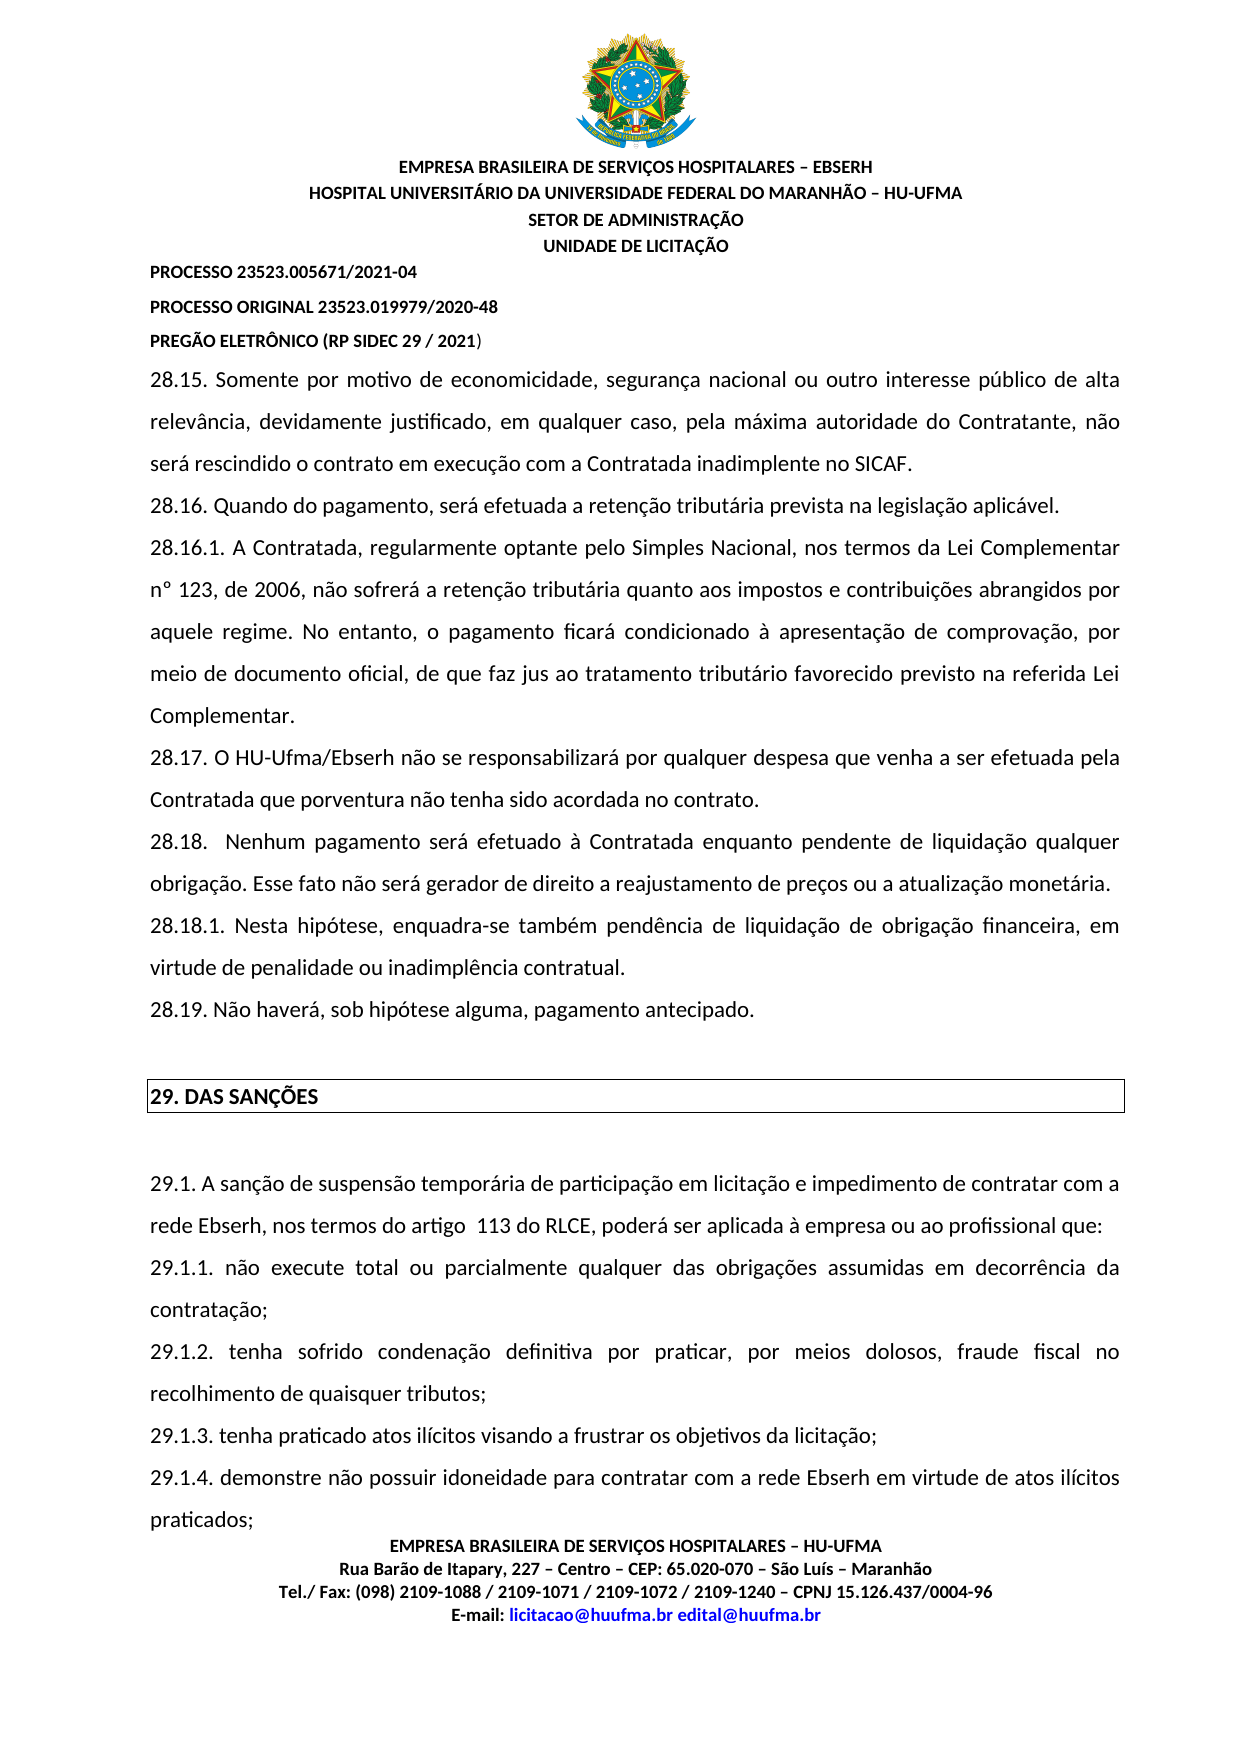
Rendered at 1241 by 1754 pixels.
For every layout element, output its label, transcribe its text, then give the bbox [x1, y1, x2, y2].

text 28.16. Quando do pagamento, será efetuada a retenção tributária prevista na legislação aplicável. [150, 491, 1122, 519]
text 28.19. Não haverá, sob hipótese alguma, pagamento antecipado. [150, 995, 1122, 1023]
text 29.1.2. tenha sofrido condenação definitiva por praticar, por meios dolosos, fraude fiscal no recolhimento de quaisquer tributos; [150, 1337, 1122, 1407]
text 29.1.3. tenha praticado atos ilícitos visando a frustrar os objetivos da licitação; [150, 1421, 1122, 1449]
text 28.16.1. A Contratada, regularmente optante pelo Simples Nacional, nos termos da Lei Complementar nº 123, de 2006, não sofrerá a retenção tributária quanto aos impostos e contribuições abrangidos por aquele regime. No entanto, o pagamento ficará condicionado à apresentação de comprovação, por meio de documento oficial, de que faz jus ao tratamento tributário favorecido previsto na referida Lei Complementar. [150, 533, 1122, 729]
text 29.1.4. demonstre não possuir idoneidade para contratar com a rede Ebserh em virtude de atos ilícitos praticados; [150, 1463, 1122, 1533]
text 29. DAS SANÇÕES [148, 1080, 1124, 1112]
text 28.18.1. Nesta hipótese, enquadra-se também pendência de liquidação de obrigação financeira, em virtude de penalidade ou inadimplência contratual. [150, 911, 1122, 981]
text 29.1. A sanção de suspensão temporária de participação em licitação e impedimento de contratar com a rede Ebserh, nos termos do artigo 113 do RLCE, poderá ser aplicada à empresa ou ao profissional que: [150, 1169, 1122, 1239]
text 28.15. Somente por motivo de economicidade, segurança nacional ou outro interesse público de alta relevância, devidamente justificado, em qualquer caso, pela máxima autoridade do Contratante, não será rescindido o contrato em execução com a Contratada inadimplente no SICAF. [150, 365, 1122, 477]
text 28.17. O HU-Ufma/Ebserh não se responsabilizará por qualquer despesa que venha a ser efetuada pela Contratada que porventura não tenha sido acordada no contrato. [150, 743, 1122, 813]
picture [571, 30, 701, 152]
text 29.1.1. não execute total ou parcialmente qualquer das obrigações assumidas em decorrência da contratação; [150, 1253, 1122, 1323]
text 28.18. Nenhum pagamento será efetuado à Contratada enquanto pendente de liquidação qualquer obrigação. Esse fato não será gerador de direito a reajustamento de preços ou a atualização monetária. [150, 827, 1122, 897]
